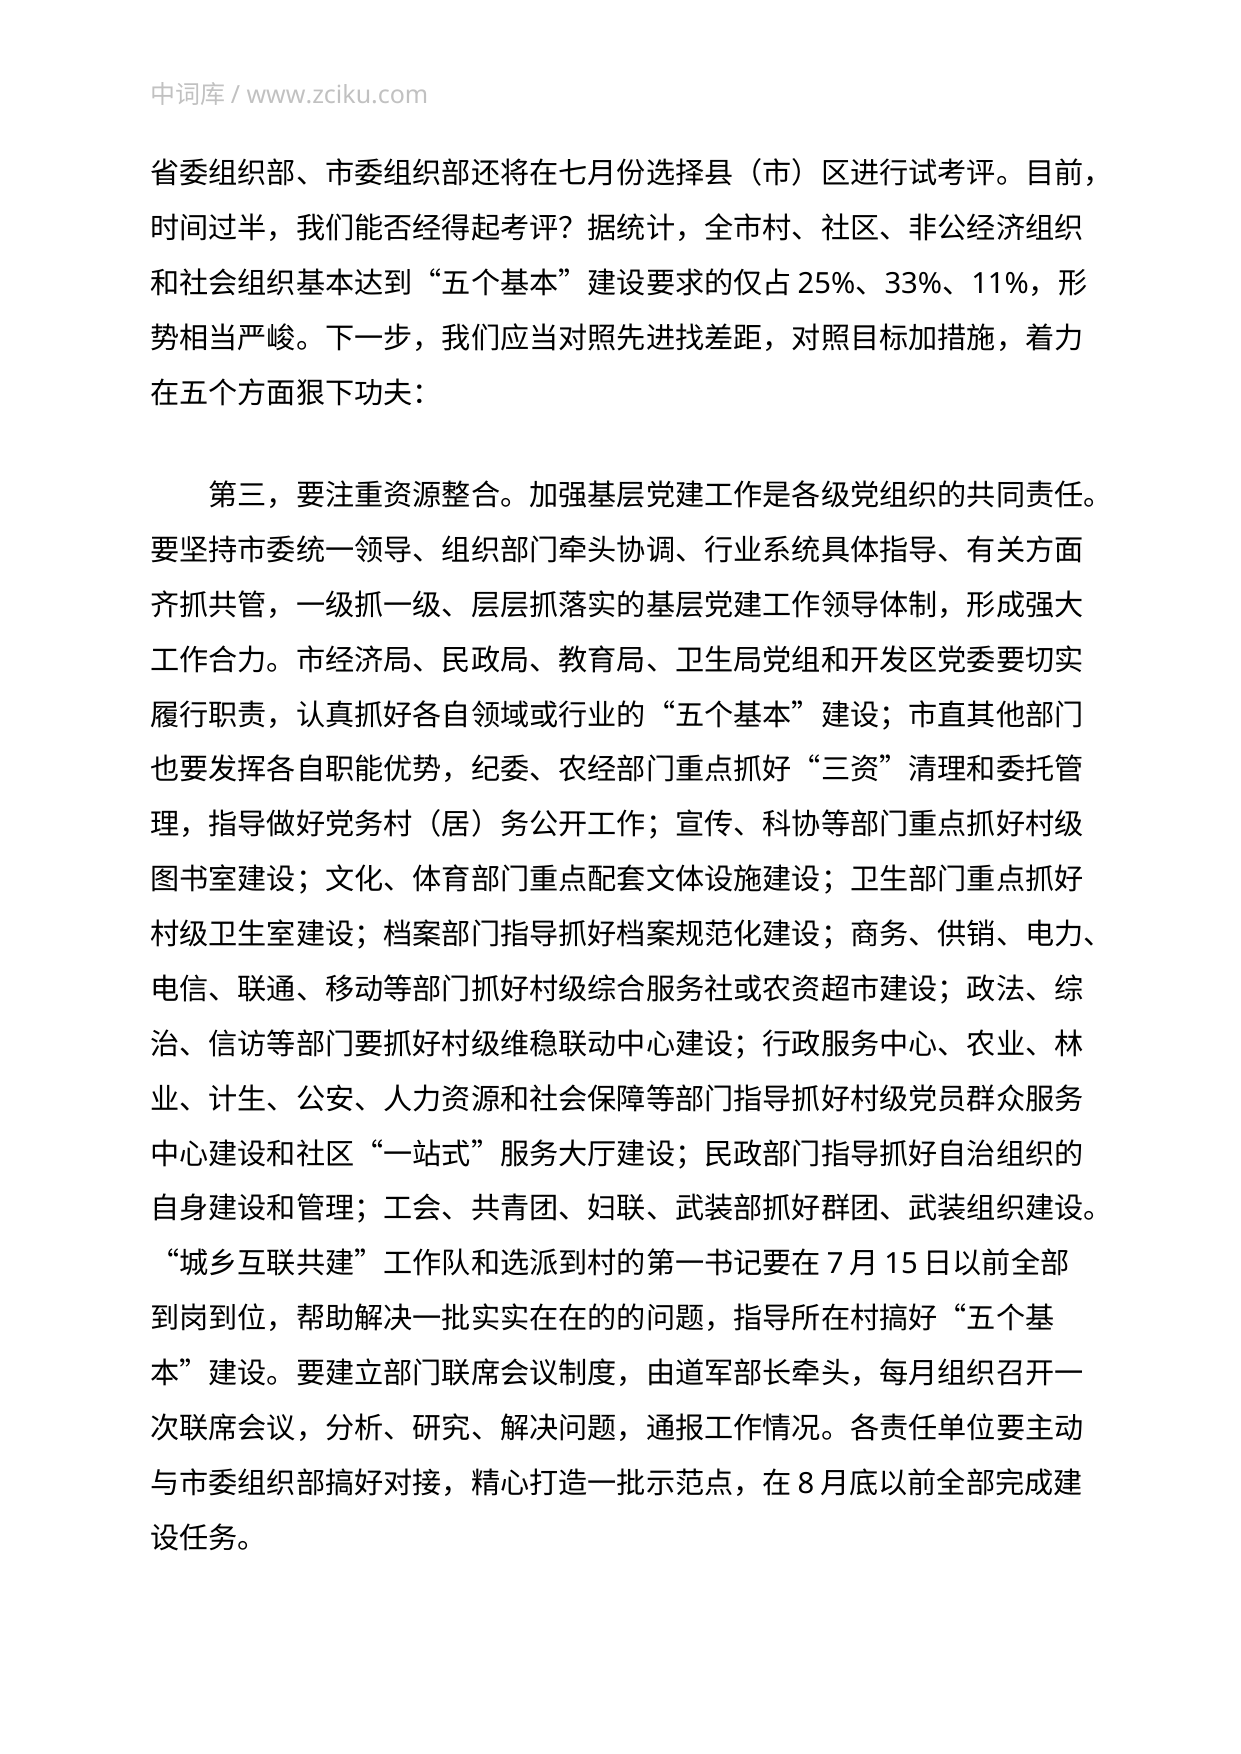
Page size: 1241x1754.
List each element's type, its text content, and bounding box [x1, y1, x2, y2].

text 第三，要注重资源整合。加强基层党建工作是各级党组织的共同责任。要坚持市委统一领导、组织部门牵头协调、行业系统具体指导、有关方面齐抓共管，一级抓一级、层层抓落实的基层党建工作领导体制，形成强大工作合力。市经济局、民政局、教育局、卫生局党组和开发区党委要切实履行职责，认真抓好各自领域或行业的“五个基本”建设；市直其他部门也要发挥各自职能优势，纪委、农经部门重点抓好“三资”清理和委托管理，指导做好党务村（居）务公开工作；宣传、科协等部门重点抓好村级图书室建设；文化、体育部门重点配套文体设施建设；卫生部门重点抓好村级卫生室建设；档案部门指导抓好档案规范化建设；商务、供销、电力、电信、联通、移动等部门抓好村级综合服务社或农资超市建设；政法、综治、信访等部门要抓好村级维稳联动中心建设；行政服务中心、农业、林业、计生、公安、人力资源和社会保障等部门指导抓好村级党员群众服务中心建设和社区“一站式”服务大厅建设；民政部门指导抓好自治组织的自身建设和管理；工会、共青团、妇联、武装部抓好群团、武装组织建设。“城乡互联共建”工作队和选派到村的第一书记要在7月15日以前全部到岗到位，帮助解决一批实实在在的的问题，指导所在村搞好“五个基本”建设。要建立部门联席会议制度，由道军部长牵头，每月组织召开一次联席会议，分析、研究、解决问题，通报工作情况。各责任单位要主动与市委组织部搞好对接，精心打造一批示范点，在8月底以前全部完成建设任务。 [150, 471, 1090, 1557]
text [150, 150, 1090, 412]
